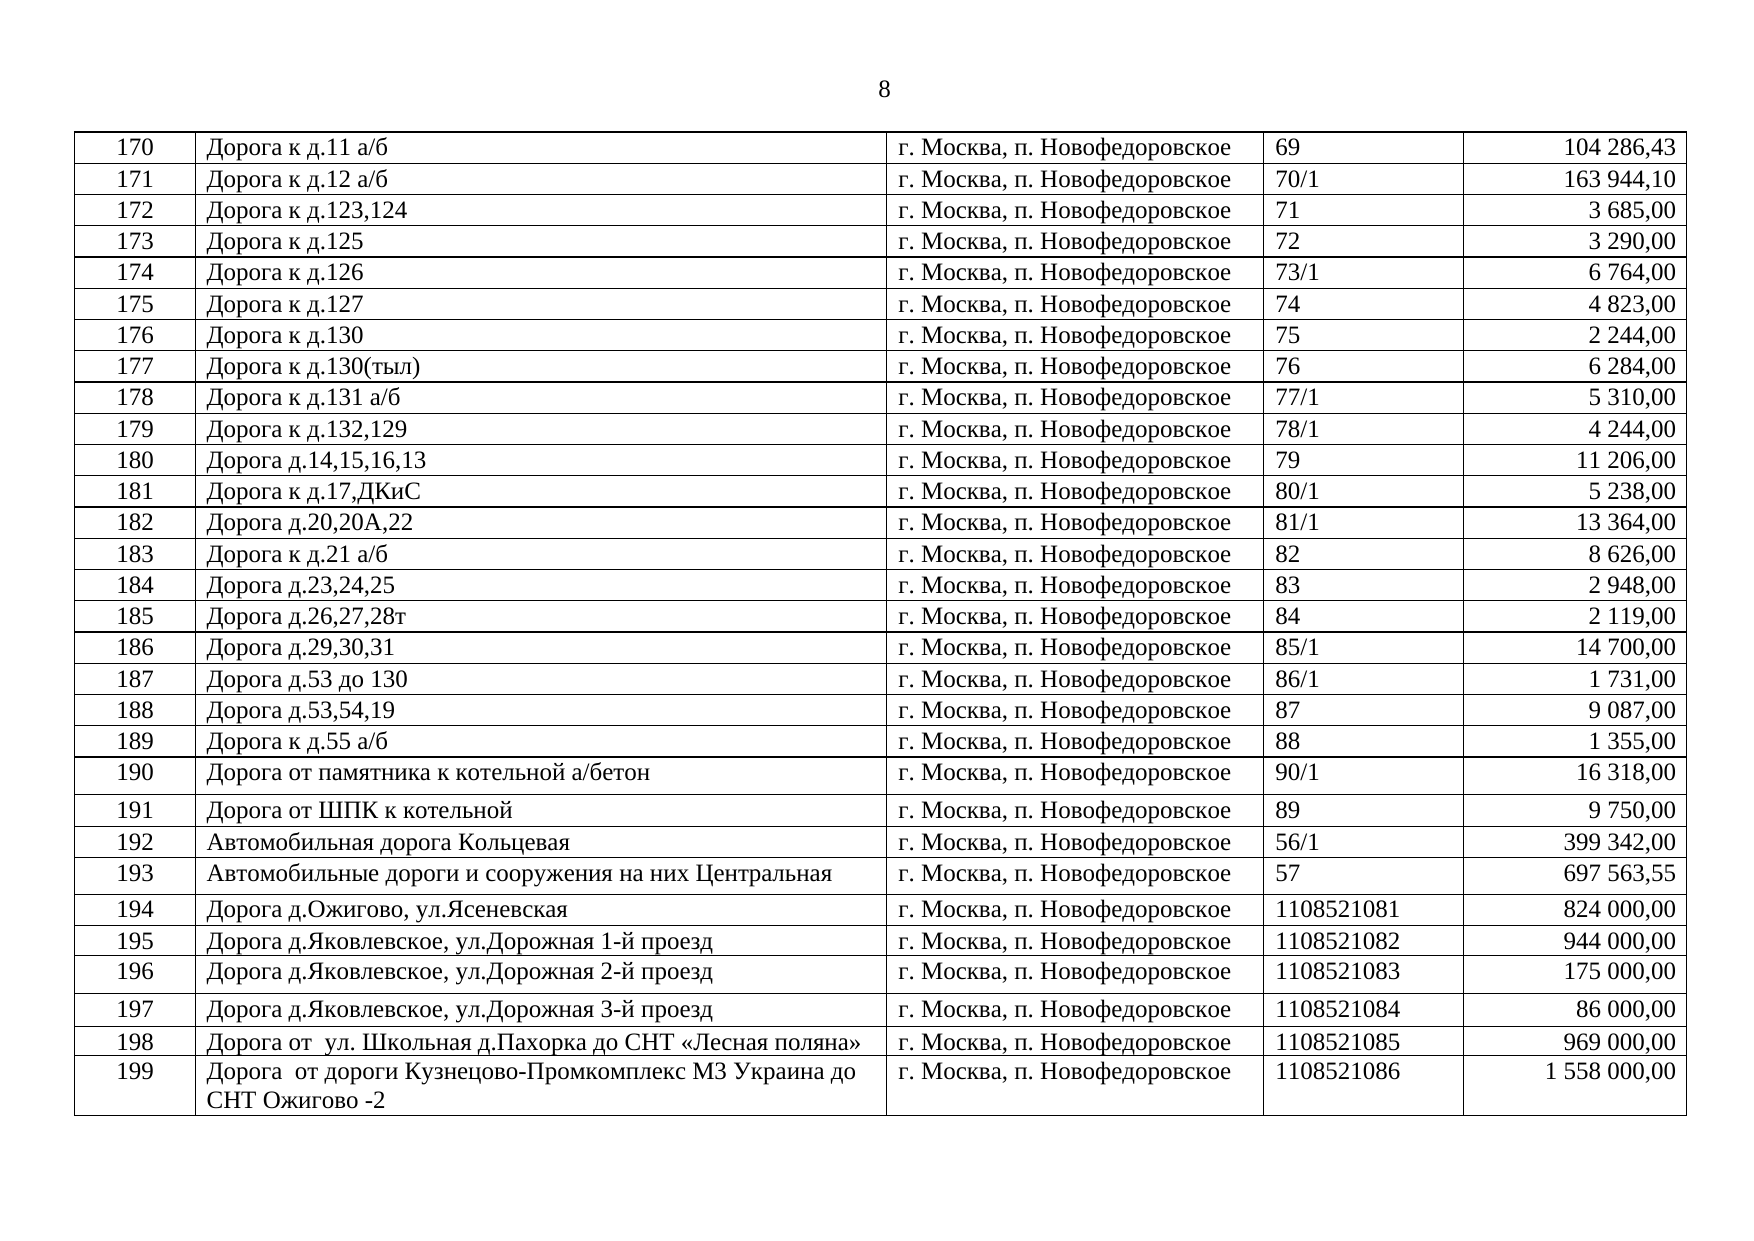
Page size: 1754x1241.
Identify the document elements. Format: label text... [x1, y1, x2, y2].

table_cell 4 244,00 [1464, 414, 1686, 444]
table_cell 824 000,00 [1464, 895, 1686, 925]
table_cell Дорога к д.132,129 [196, 414, 886, 444]
table_cell 1108521084 [1264, 994, 1463, 1026]
table_cell 90/1 [1264, 758, 1463, 794]
table_cell Дорога д.53 до 130 [196, 664, 886, 694]
table_cell Дорога д.29,30,31 [196, 633, 886, 663]
table_cell 86 000,00 [1464, 994, 1686, 1026]
table_cell 175 000,00 [1464, 956, 1686, 993]
table_cell г. Москва, п. Новофедоровское [887, 994, 1263, 1026]
table_cell 9 750,00 [1464, 795, 1686, 826]
table_cell 185 [75, 601, 195, 631]
table_cell 3 685,00 [1464, 195, 1686, 225]
table_cell г. Москва, п. Новофедоровское [887, 570, 1263, 600]
table_cell 13 364,00 [1464, 508, 1686, 538]
table_cell Дорога д.Ожигово, ул.Ясеневская [196, 895, 886, 925]
table_cell 944 000,00 [1464, 926, 1686, 955]
table_cell г. Москва, п. Новофедоровское [887, 476, 1263, 506]
table_cell 16 318,00 [1464, 758, 1686, 794]
table_cell г. Москва, п. Новофедоровское [887, 258, 1263, 288]
table_cell 1108521081 [1264, 895, 1463, 925]
table_cell 174 [75, 258, 195, 288]
table_cell Автомобильная дорога Кольцевая [196, 827, 886, 857]
table_cell 70/1 [1264, 164, 1463, 194]
table_cell 199 [75, 1056, 195, 1115]
table_cell 5 310,00 [1464, 383, 1686, 413]
table_cell 176 [75, 320, 195, 350]
table_cell 171 [75, 164, 195, 194]
table_cell Дорога от дороги Кузнецово-Промкомплекс М3 Украина до СНТ Ожигово -2 [196, 1056, 886, 1115]
table_cell 177 [75, 351, 195, 381]
table_cell Дорога д.Яковлевское, ул.Дорожная 2-й проезд [196, 956, 886, 993]
table_cell Дорога от памятника к котельной а/бетон [196, 758, 886, 794]
table_cell 5 238,00 [1464, 476, 1686, 506]
table_cell Дорога к д.131 а/б [196, 383, 886, 413]
table_cell Дорога д.Яковлевское, ул.Дорожная 3-й проезд [196, 994, 886, 1026]
table_cell г. Москва, п. Новофедоровское [887, 758, 1263, 794]
table_cell г. Москва, п. Новофедоровское [887, 351, 1263, 381]
table_cell 81/1 [1264, 508, 1463, 538]
table_cell Дорога к д.130 [196, 320, 886, 350]
table_cell 182 [75, 508, 195, 538]
table_cell 72 [1264, 226, 1463, 256]
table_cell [887, 1056, 1263, 1115]
table_cell 57 [1264, 858, 1463, 893]
table_cell 170 [75, 133, 195, 163]
table_cell 85/1 [1264, 633, 1463, 663]
table_cell 2 119,00 [1464, 601, 1686, 631]
table_cell Дорога от ул. Школьная д.Пахорка до СНТ «Лесная поляна» [196, 1027, 886, 1055]
table_cell 1108521083 [1264, 956, 1463, 993]
table_cell 89 [1264, 795, 1463, 826]
table_cell Дорога к д.127 [196, 289, 886, 319]
table_cell 56/1 [1264, 827, 1463, 857]
table_cell 6 764,00 [1464, 258, 1686, 288]
table_cell Дорога к д.125 [196, 226, 886, 256]
table_cell 191 [75, 795, 195, 826]
table_cell г. Москва, п. Новофедоровское [887, 926, 1263, 955]
table_cell 83 [1264, 570, 1463, 600]
table_cell г. Москва, п. Новофедоровское [887, 633, 1263, 663]
table_cell 186 [75, 633, 195, 663]
table_cell Дорога к д.55 а/б [196, 726, 886, 756]
table_cell 197 [75, 994, 195, 1026]
table_cell г. Москва, п. Новофедоровское [887, 827, 1263, 857]
table_cell 74 [1264, 289, 1463, 319]
table_cell 188 [75, 695, 195, 725]
table_cell 88 [1264, 726, 1463, 756]
table_cell г. Москва, п. Новофедоровское [887, 539, 1263, 569]
table_cell 73/1 [1264, 258, 1463, 288]
table_cell 1 355,00 [1464, 726, 1686, 756]
table_cell 76 [1264, 351, 1463, 381]
table_cell 697 563,55 [1464, 858, 1686, 893]
table_cell г. Москва, п. Новофедоровское [887, 956, 1263, 993]
table_cell Дорога д.Яковлевское, ул.Дорожная 1-й проезд [196, 926, 886, 955]
table_cell 14 700,00 [1464, 633, 1686, 663]
table_cell г. Москва, п. Новофедоровское [887, 320, 1263, 350]
table_cell 84 [1264, 601, 1463, 631]
table_cell Автомобильные дороги и сооружения на них Центральная [196, 858, 886, 893]
table_cell 194 [75, 895, 195, 925]
table_cell 75 [1264, 320, 1463, 350]
table_cell 196 [75, 956, 195, 993]
table_cell 179 [75, 414, 195, 444]
table_cell г. Москва, п. Новофедоровское [887, 895, 1263, 925]
table_cell Дорога к д.21 а/б [196, 539, 886, 569]
table_cell Дорога д.26,27,28т [196, 601, 886, 631]
table_cell г. Москва, п. Новофедоровское [887, 726, 1263, 756]
table_cell 79 [1264, 445, 1463, 475]
table_cell 189 [75, 726, 195, 756]
table_cell Дорога д.23,24,25 [196, 570, 886, 600]
table_cell Дорога к д.126 [196, 258, 886, 288]
table_cell 77/1 [1264, 383, 1463, 413]
table_cell Дорога к д.130(тыл) [196, 351, 886, 381]
table_cell 195 [75, 926, 195, 955]
table_cell 180 [75, 445, 195, 475]
table_cell Дорога к д.11 а/б [196, 133, 886, 163]
table_cell 187 [75, 664, 195, 694]
table_cell 1108521086 [1264, 1056, 1463, 1115]
table_cell 86/1 [1264, 664, 1463, 694]
table_cell 969 000,00 [1464, 1027, 1686, 1055]
table_cell Дорога к д.123,124 [196, 195, 886, 225]
table_cell 9 087,00 [1464, 695, 1686, 725]
table_cell Дорога к д.17,ДКиС [196, 476, 886, 506]
table_cell 8 626,00 [1464, 539, 1686, 569]
table_cell 2 244,00 [1464, 320, 1686, 350]
table_cell 1 731,00 [1464, 664, 1686, 694]
table_cell г. Москва, п. Новофедоровское [887, 195, 1263, 225]
table_cell 193 [75, 858, 195, 893]
table_cell 6 284,00 [1464, 351, 1686, 381]
table_cell 11 206,00 [1464, 445, 1686, 475]
table_cell г. Москва, п. Новофедоровское [887, 289, 1263, 319]
table_cell г. Москва, п. Новофедоровское [887, 226, 1263, 256]
table_cell 69 [1264, 133, 1463, 163]
table_cell 192 [75, 827, 195, 857]
table_cell 173 [75, 226, 195, 256]
table_cell 184 [75, 570, 195, 600]
table_cell 183 [75, 539, 195, 569]
table_cell г. Москва, п. Новофедоровское [887, 414, 1263, 444]
table_cell г. Москва, п. Новофедоровское [887, 795, 1263, 826]
table_cell 4 823,00 [1464, 289, 1686, 319]
table_cell Дорога д.53,54,19 [196, 695, 886, 725]
table_cell 71 [1264, 195, 1463, 225]
table_cell 2 948,00 [1464, 570, 1686, 600]
table_cell Дорога д.20,20А,22 [196, 508, 886, 538]
table_cell г. Москва, п. Новофедоровское [887, 383, 1263, 413]
table_cell 78/1 [1264, 414, 1463, 444]
table_cell г. Москва, п. Новофедоровское [887, 858, 1263, 893]
table_cell 190 [75, 758, 195, 794]
table_cell 399 342,00 [1464, 827, 1686, 857]
table_cell г. Москва, п. Новофедоровское [887, 164, 1263, 194]
table_cell 3 290,00 [1464, 226, 1686, 256]
table_cell 87 [1264, 695, 1463, 725]
table_cell г. Москва, п. Новофедоровское [887, 664, 1263, 694]
table_cell г. Москва, п. Новофедоровское [887, 601, 1263, 631]
table_cell 181 [75, 476, 195, 506]
table_cell Дорога от ШПК к котельной [196, 795, 886, 826]
table_cell Дорога к д.12 а/б [196, 164, 886, 194]
table_cell 104 286,43 [1464, 133, 1686, 163]
table_cell Дорога д.14,15,16,13 [196, 445, 886, 475]
table_cell г. Москва, п. Новофедоровское [887, 445, 1263, 475]
table_cell 1 558 000,00 [1464, 1056, 1686, 1115]
table_cell 198 [75, 1027, 195, 1055]
table_cell 1108521085 [1264, 1027, 1463, 1055]
table_cell г. Москва, п. Новофедоровское [887, 695, 1263, 725]
table_cell 163 944,10 [1464, 164, 1686, 194]
table_cell 82 [1264, 539, 1463, 569]
table_cell 80/1 [1264, 476, 1463, 506]
table_cell 178 [75, 383, 195, 413]
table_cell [887, 133, 1263, 163]
table_cell 175 [75, 289, 195, 319]
table_cell 172 [75, 195, 195, 225]
table_cell 1108521082 [1264, 926, 1463, 955]
table_cell г. Москва, п. Новофедоровское [887, 508, 1263, 538]
table_cell г. Москва, п. Новофедоровское [887, 1027, 1263, 1055]
